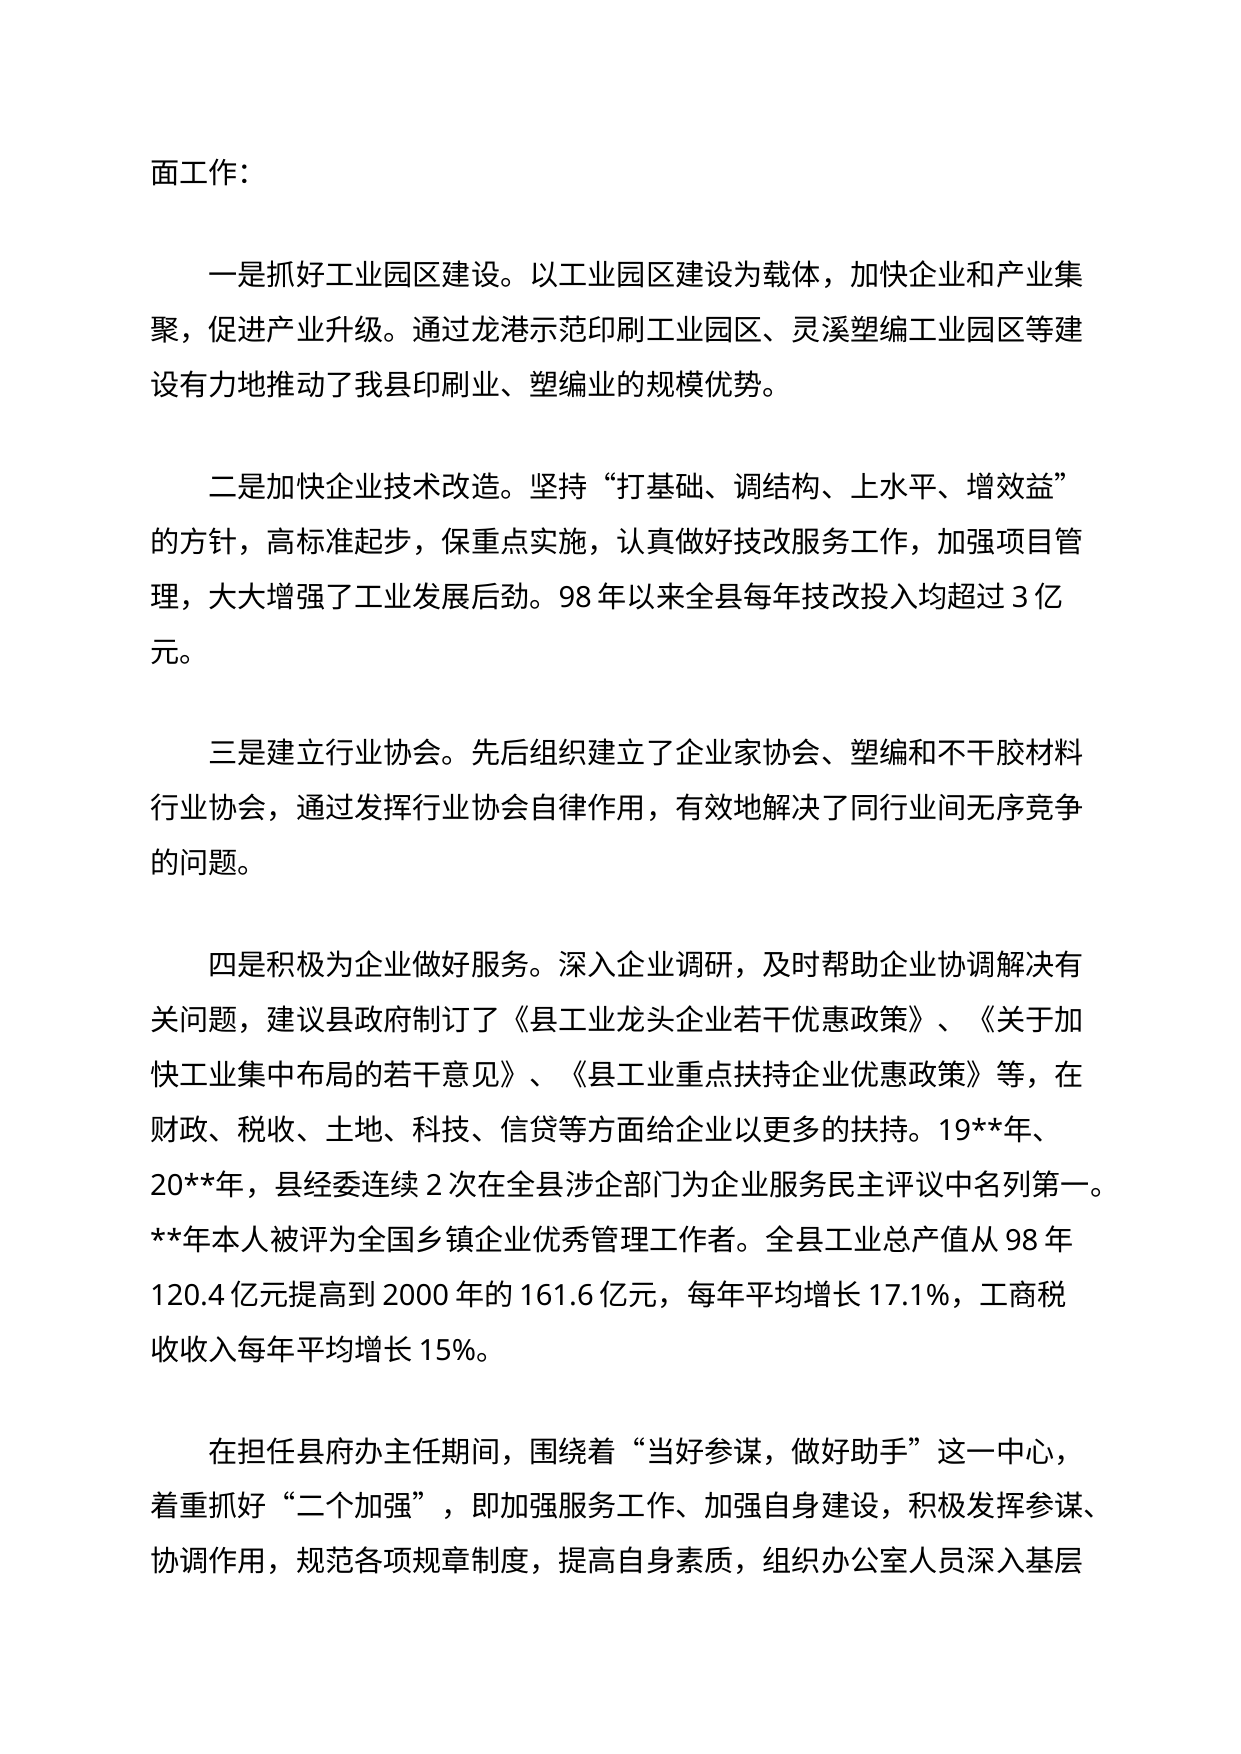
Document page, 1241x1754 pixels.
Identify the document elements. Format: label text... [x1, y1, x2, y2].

text 三是建立行业协会。先后组织建立了企业家协会、塑编和不干胶材料行业协会，通过发挥行业协会自律作用，有效地解决了同行业间无序竞争的问题。 [150, 730, 1090, 882]
text 一是抓好工业园区建设。以工业园区建设为载体，加快企业和产业集聚，促进产业升级。通过龙港示范印刷工业园区、灵溪塑编工业园区等建设有力地推动了我县印刷业、塑编业的规模优势。 [150, 252, 1090, 404]
text 四是积极为企业做好服务。深入企业调研，及时帮助企业协调解决有关问题，建议县政府制订了《县工业龙头企业若干优惠政策》、《关于加快工业集中布局的若干意见》、《县工业重点扶持企业优惠政策》等，在财政、税收、土地、科技、信贷等方面给企业以更多的扶持。19**年、20**年，县经委连续2次在全县涉企部门为企业服务民主评议中名列第一。**年本人被评为全国乡镇企业优秀管理工作者。全县工业总产值从98年120.4亿元提高到2000年的161.6亿元，每年平均增长17.1%，工商税收收入每年平均增长15%。 [150, 941, 1090, 1368]
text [150, 1428, 1090, 1580]
text 二是加快企业技术改造。坚持“打基础、调结构、上水平、增效益”的方针，高标准起步，保重点实施，认真做好技改服务工作，加强项目管理，大大增强了工业发展后劲。98年以来全县每年技改投入均超过3亿元。 [150, 463, 1090, 670]
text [150, 150, 1090, 192]
